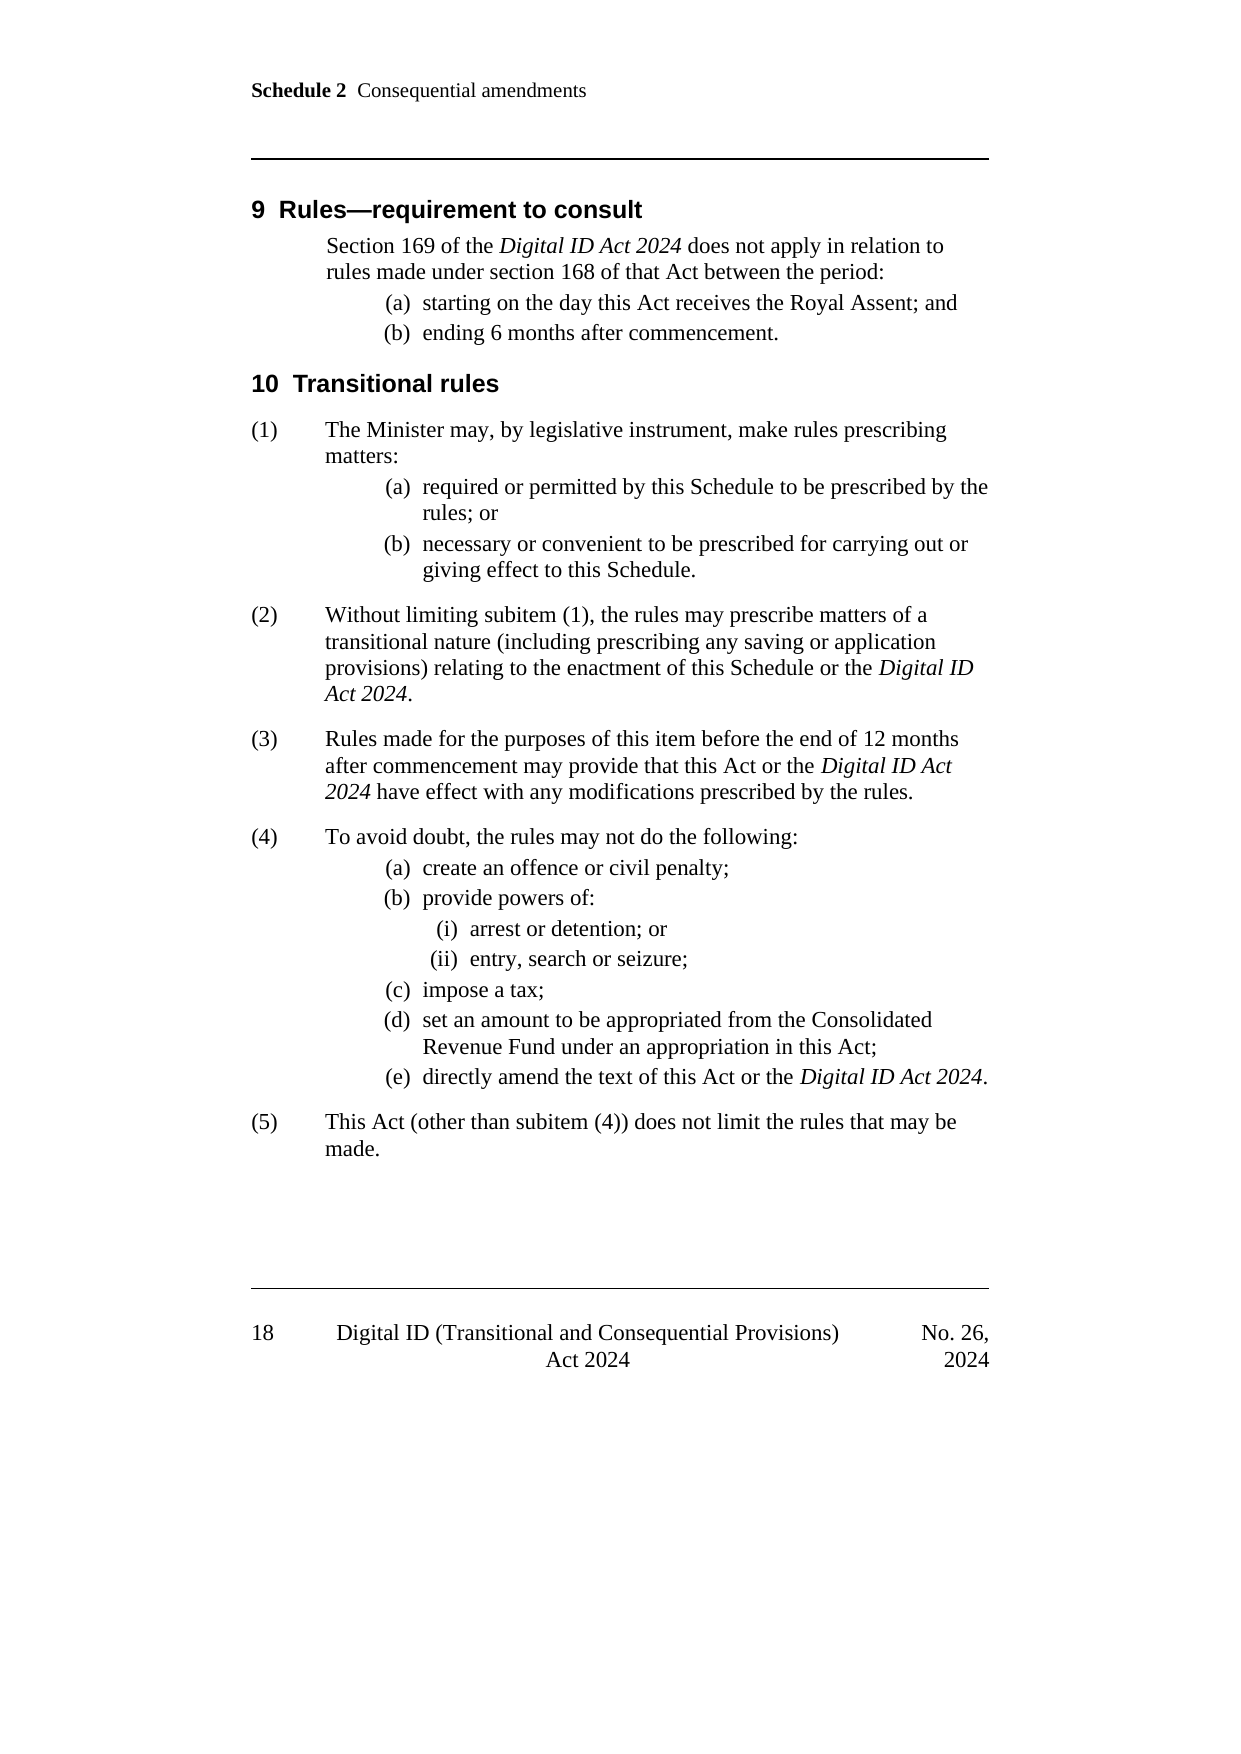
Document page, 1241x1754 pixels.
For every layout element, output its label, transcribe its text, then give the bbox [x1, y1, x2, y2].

text (c) impose a tax; [251, 976, 989, 1002]
text (5) This Act (other than subitem (4)) does not limit the rules that may be made. [251, 1108, 989, 1161]
text 9 Rules—requirement to consult [251, 195, 989, 224]
text Section 169 of the Digital ID Act 2024 does not apply in relation to rules made under section 168 of that Act between the period: [326, 232, 989, 285]
text (3) Rules made for the purposes of this item before the end of 12 months after commencement may provide that this Act or the Digital ID Act 2024 have effect with any modifications prescribed by the rules. [251, 726, 989, 804]
text (2) Without limiting subitem (1), the rules may prescribe matters of a transitional nature (including prescribing any saving or application provisions) relating to the enactment of this Schedule or the Digital ID Act 2024. [251, 601, 989, 707]
text 10 Transitional rules [251, 369, 989, 397]
text (b) provide powers of: [251, 884, 989, 911]
text (ii) entry, search or seizure; [251, 945, 989, 972]
text (d) set an amount to be appropriated from the Consolidated Revenue Fund under an appropriation in this Act; [251, 1006, 989, 1059]
text (b) necessary or convenient to be prescribed for carrying out or giving effect to this Schedule. [251, 530, 989, 583]
text (4) To avoid doubt, the rules may not do the following: [251, 823, 989, 850]
text (e) directly amend the text of this Act or the Digital ID Act 2024. [251, 1063, 989, 1090]
text (a) required or permitted by this Schedule to be prescribed by the rules; or [251, 473, 989, 526]
text (1) The Minister may, by legislative instrument, make rules prescribing matters: [251, 416, 989, 469]
text (i) arrest or detention; or [251, 915, 989, 941]
text (b) ending 6 months after commencement. [251, 319, 989, 346]
text (a) create an offence or civil penalty; [251, 854, 989, 880]
text (a) starting on the day this Act receives the Royal Assent; and [251, 289, 989, 315]
